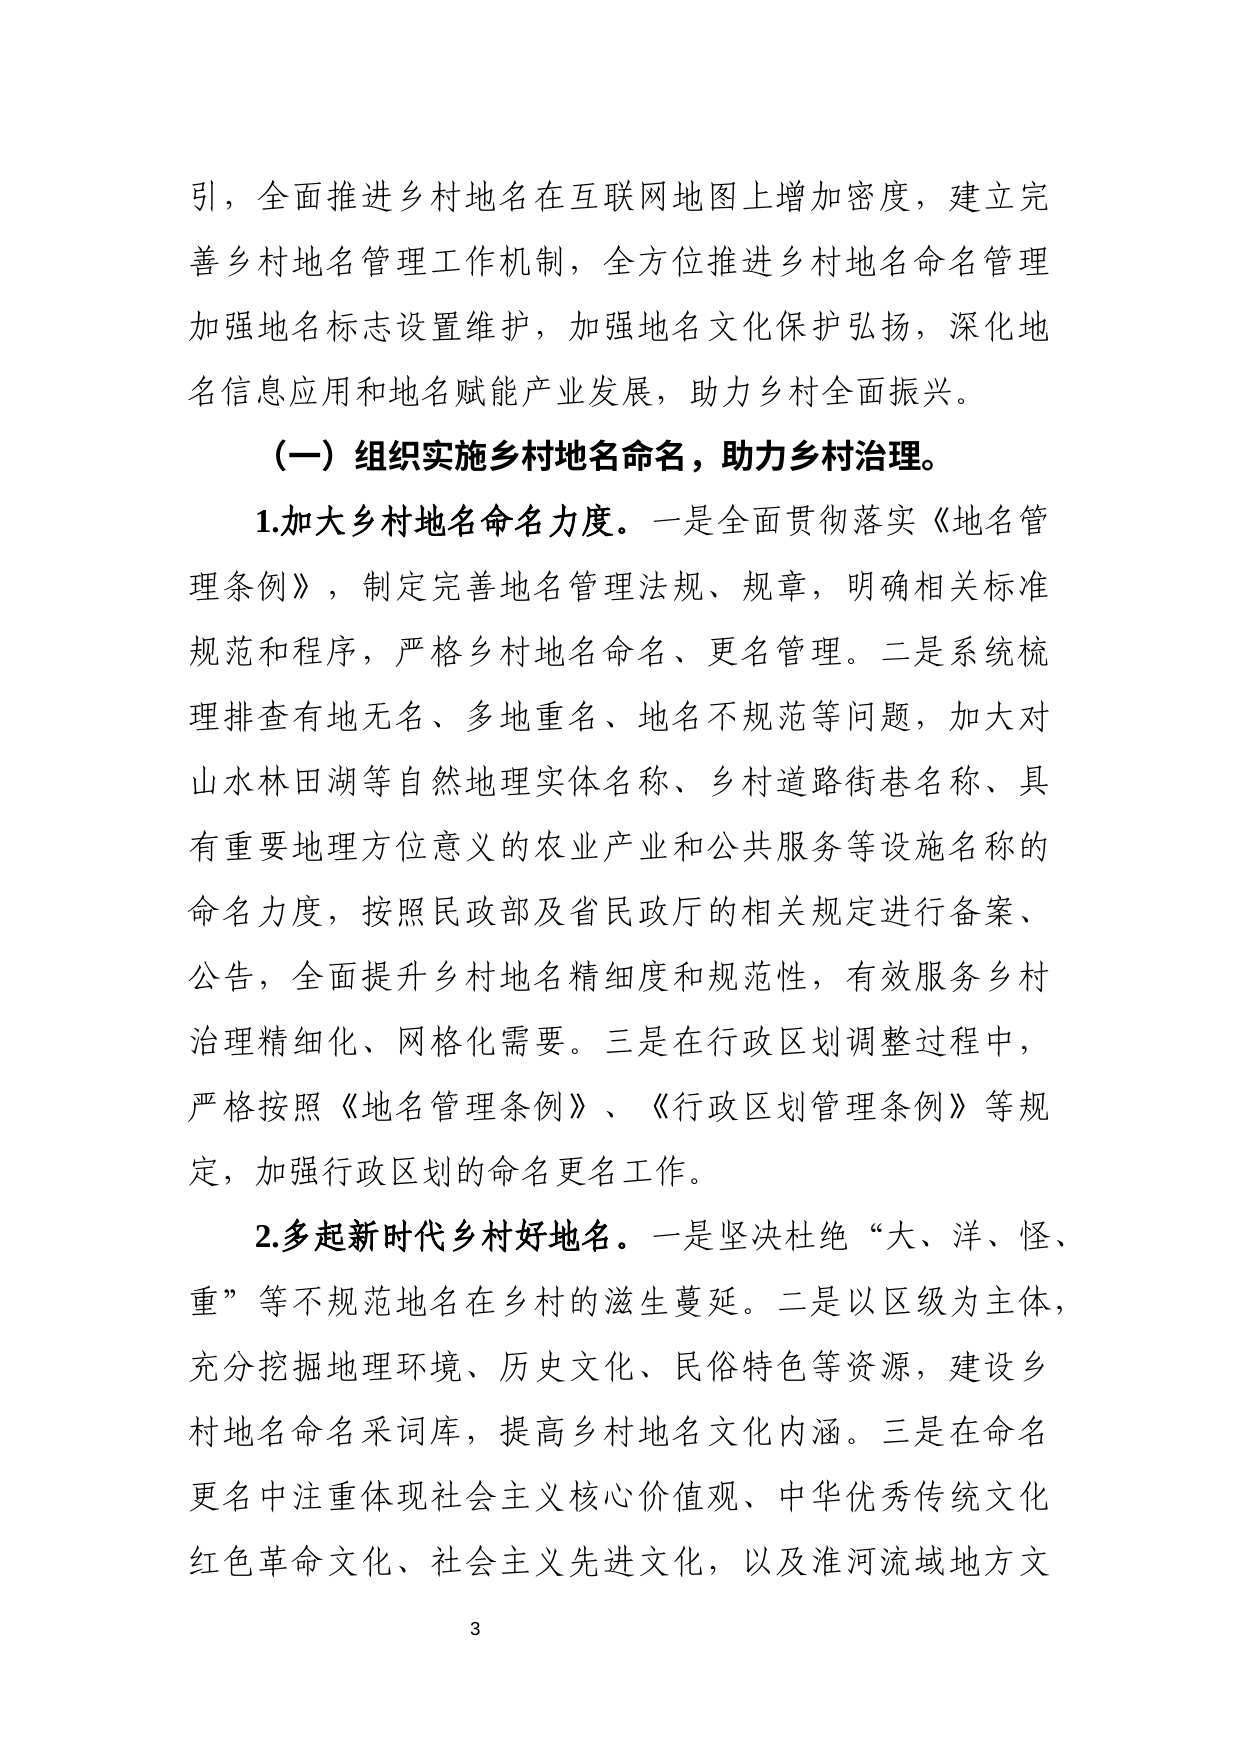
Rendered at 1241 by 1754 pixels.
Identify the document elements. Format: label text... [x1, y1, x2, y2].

text （一）组织实施乡村地名命名，助力乡村治理。 [187, 422, 1053, 487]
text 1.加大乡村地名命名力度。一是全面贯彻落实《地名管理条例》，制定完善地名管理法规、规章，明确相关标准、规范和程序，严格乡村地名命名、更名管理。二是系统梳理排查有地无名、多地重名、地名不规范等问题，加大对山水林田湖等自然地理实体名称、乡村道路街巷名称、具有重要地理方位意义的农业产业和公共服务等设施名称的命名力度，按照民政部及省民政厅的相关规定进行备案、公告，全面提升乡村地名精细度和规范性，有效服务乡村治理精细化、网格化需要。三是在行政区划调整过程中，严格按照《地名管理条例》、《行政区划管理条例》等规定，加强行政区划的命名更名工作。 [187, 487, 1053, 1202]
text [187, 1202, 1053, 1592]
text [187, 162, 1053, 422]
